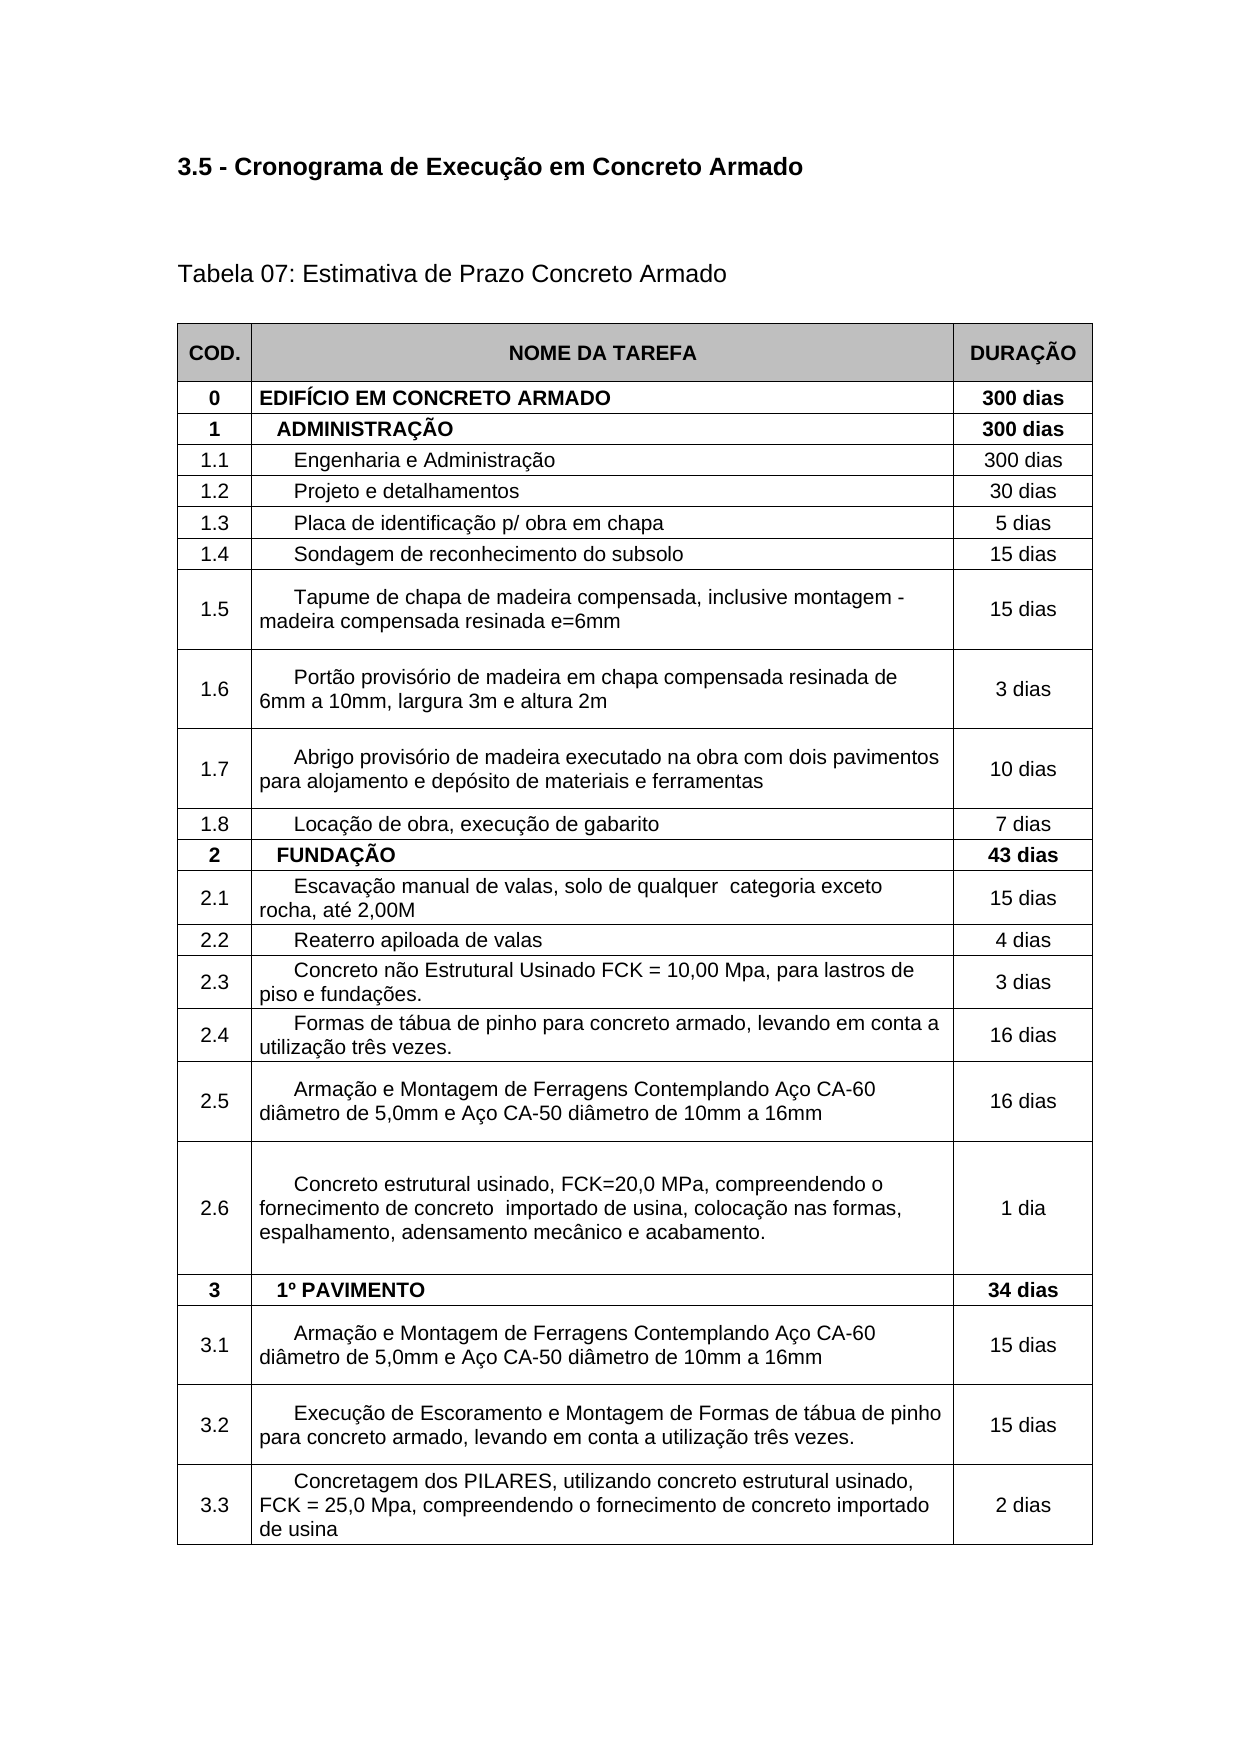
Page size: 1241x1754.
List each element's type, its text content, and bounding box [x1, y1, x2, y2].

table_cell Abrigo provisório de madeira executado na obra com dois pavimentos para alojamento e depósito de materiais e ferramentas [252, 729, 953, 808]
table_cell 2.4 [178, 1009, 251, 1061]
table_cell 10 dias [954, 729, 1092, 808]
table_cell 2.5 [178, 1062, 251, 1141]
table_cell 1.5 [178, 570, 251, 648]
table_cell 2.3 [178, 956, 251, 1008]
table_cell 3 dias [954, 650, 1092, 728]
table_cell EDIFÍCIO EM CONCRETO ARMADO [252, 382, 953, 412]
table_cell 3.2 [178, 1385, 251, 1464]
table_cell 300 dias [954, 445, 1092, 475]
table_cell Armação e Montagem de Ferragens Contemplando Aço CA-60 diâmetro de 5,0mm e Aço CA-50 diâmetro de 10mm a 16mm [252, 1306, 953, 1384]
table_cell Concreto estrutural usinado, FCK=20,0 MPa, compreendendo o fornecimento de concreto importado de usina, colocação nas formas, espalhamento, adensamento mecânico e acabamento. [252, 1142, 953, 1273]
table_cell Reaterro apiloada de valas [252, 925, 953, 955]
table_cell 2 dias [954, 1465, 1092, 1544]
table_cell 1º PAVIMENTO [252, 1275, 953, 1305]
table_cell Execução de Escoramento e Montagem de Formas de tábua de pinho para concreto armado, levando em conta a utilização três vezes. [252, 1385, 953, 1464]
table_cell Armação e Montagem de Ferragens Contemplando Aço CA-60 diâmetro de 5,0mm e Aço CA-50 diâmetro de 10mm a 16mm [252, 1062, 953, 1141]
table_cell 15 dias [954, 570, 1092, 648]
table_cell 1.3 [178, 507, 251, 537]
table_cell 16 dias [954, 1009, 1092, 1061]
table_cell 7 dias [954, 809, 1092, 839]
table_cell Concreto não Estrutural Usinado FCK = 10,00 Mpa, para lastros de piso e fundações. [252, 956, 953, 1008]
table_cell Escavação manual de valas, solo de qualquer categoria exceto rocha, até 2,00M [252, 871, 953, 923]
table_cell 300 dias [954, 382, 1092, 412]
table_cell 15 dias [954, 871, 1092, 923]
table_cell 300 dias [954, 414, 1092, 444]
table_cell Engenharia e Administração [252, 445, 953, 475]
table_cell 3.1 [178, 1306, 251, 1384]
subtitle 3.5 - Cronograma de Execução em Concreto Armado [177, 152, 1093, 181]
table_cell Tapume de chapa de madeira compensada, inclusive montagem - madeira compensada resinada e=6mm [252, 570, 953, 648]
table_header NOME DA TAREFA [252, 324, 953, 381]
table_cell Portão provisório de madeira em chapa compensada resinada de 6mm a 10mm, largura 3m e altura 2m [252, 650, 953, 728]
table_cell 15 dias [954, 1306, 1092, 1384]
table_cell 1.6 [178, 650, 251, 728]
table_cell 2.1 [178, 871, 251, 923]
table_cell 2.6 [178, 1142, 251, 1273]
table_cell 3 [178, 1275, 251, 1305]
table_cell Sondagem de reconhecimento do subsolo [252, 539, 953, 569]
table_cell Formas de tábua de pinho para concreto armado, levando em conta a utilização três vezes. [252, 1009, 953, 1061]
table_cell Locação de obra, execução de gabarito [252, 809, 953, 839]
table_header COD. [178, 324, 251, 381]
table_cell 16 dias [954, 1062, 1092, 1141]
table_cell 5 dias [954, 507, 1092, 537]
text Tabela 07: Estimativa de Prazo Concreto Armado [177, 259, 1093, 288]
table_cell 1.1 [178, 445, 251, 475]
table_cell 1.8 [178, 809, 251, 839]
table_header DURAÇÃO [954, 324, 1092, 381]
table_cell Placa de identificação p/ obra em chapa [252, 507, 953, 537]
table_cell 1 dia [954, 1142, 1092, 1273]
table_cell Concretagem dos PILARES, utilizando concreto estrutural usinado, FCK = 25,0 Mpa, compreendendo o fornecimento de concreto importado de usina [252, 1465, 953, 1544]
table_cell 15 dias [954, 539, 1092, 569]
table_cell 3.3 [178, 1465, 251, 1544]
table_cell 3 dias [954, 956, 1092, 1008]
table_cell FUNDAÇÃO [252, 840, 953, 870]
table_cell 0 [178, 382, 251, 412]
table_cell 1 [178, 414, 251, 444]
table_cell 4 dias [954, 925, 1092, 955]
table_cell 2 [178, 840, 251, 870]
table_cell 2.2 [178, 925, 251, 955]
table_cell 43 dias [954, 840, 1092, 870]
table_cell 1.2 [178, 476, 251, 506]
table_cell 34 dias [954, 1275, 1092, 1305]
table_cell 15 dias [954, 1385, 1092, 1464]
table_cell 30 dias [954, 476, 1092, 506]
table_cell 1.7 [178, 729, 251, 808]
table_cell 1.4 [178, 539, 251, 569]
table_cell ADMINISTRAÇÃO [252, 414, 953, 444]
table_cell Projeto e detalhamentos [252, 476, 953, 506]
